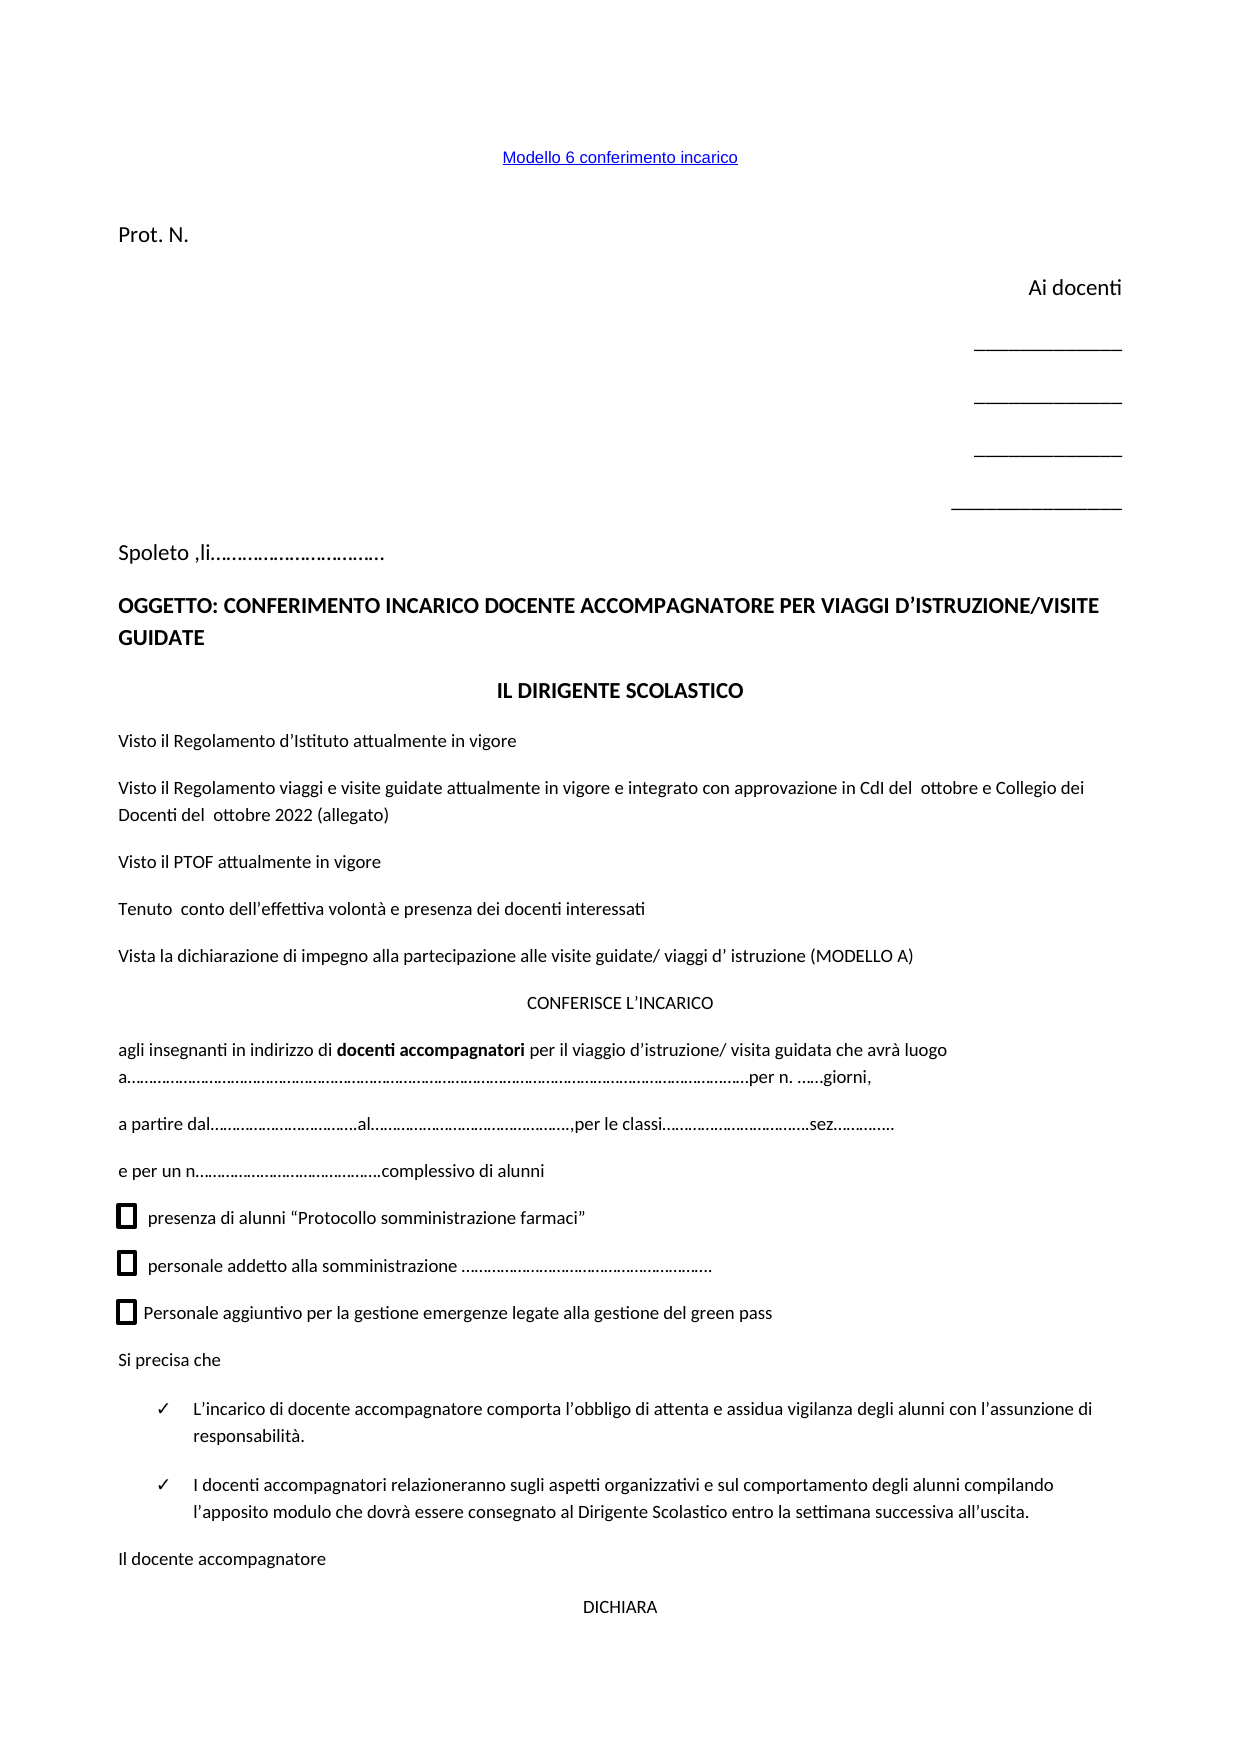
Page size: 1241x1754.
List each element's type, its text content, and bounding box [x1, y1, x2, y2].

text agli insegnanti in indirizzo di docenti accompagnatori per il viaggio d’istruzione/ visita guidata che avrà luogo a………………………………………………………………………………………………………………………………per n. ……giorni, [118, 1039, 1122, 1088]
text DICHIARA [118, 1595, 1122, 1618]
text CONFERISCE L’INCARICO [118, 991, 1122, 1014]
text IL DIRIGENTE SCOLASTICO [118, 676, 1122, 704]
text a partire dal…………………………….al……………………………………….,per le classi…………………………….sez………….. [118, 1112, 1122, 1135]
text Si precisa che [118, 1348, 1122, 1371]
text Visto il Regolamento viaggi e visite guidate attualmente in vigore e integrato con approvazione in CdI del ottobre e Collegio dei Docenti del ottobre 2022 (allegato) [118, 776, 1122, 826]
text OGGETTO: CONFERIMENTO INCARICO DOCENTE ACCOMPAGNATORE PER VIAGGI D’ISTRUZIONE/VISITE GUIDATE [118, 591, 1122, 651]
list I docenti accompagnatori relazioneranno sugli aspetti organizzativi e sul comportamento degli alunni compilando l’apposito modulo che dovrà essere consegnato al Dirigente Scolastico entro la settimana successiva all’uscita. [156, 1471, 1122, 1523]
text Modello 6 conferimento incarico [118, 148, 1122, 167]
text _____________ [118, 432, 1122, 460]
text Prot. N. [118, 220, 1122, 248]
text _____________ [118, 326, 1122, 354]
text _____________ [118, 379, 1122, 407]
text Visto il PTOF attualmente in vigore [118, 850, 1122, 873]
text presenza di alunni “Protocollo somministrazione farmaci” [137, 1207, 1122, 1229]
text personale addetto alla somministrazione …………………………………………………. [118, 1254, 1122, 1277]
text Tenuto conto dell’effettiva volontà e presenza dei docenti interessati [118, 897, 1122, 920]
text Visto il Regolamento d’Istituto attualmente in vigore [118, 729, 1122, 752]
text _______________ [118, 485, 1122, 513]
text Vista la dichiarazione di impegno alla partecipazione alle visite guidate/ viaggi d’ istruzione (MODELLO A) [118, 944, 1122, 967]
text Personale aggiuntivo per la gestione emergenze legate alla gestione del green pass [137, 1301, 1122, 1324]
text Ai docenti [118, 273, 1122, 301]
list L’incarico di docente accompagnatore comporta l’obbligo di attenta e assidua vigilanza degli alunni con l’assunzione di responsabilità. [156, 1395, 1122, 1447]
text e per un n…………………………………….complessivo di alunni [118, 1159, 1122, 1182]
text Il docente accompagnatore [118, 1548, 1122, 1571]
text Spoleto ,li…………………………… [118, 538, 1122, 566]
